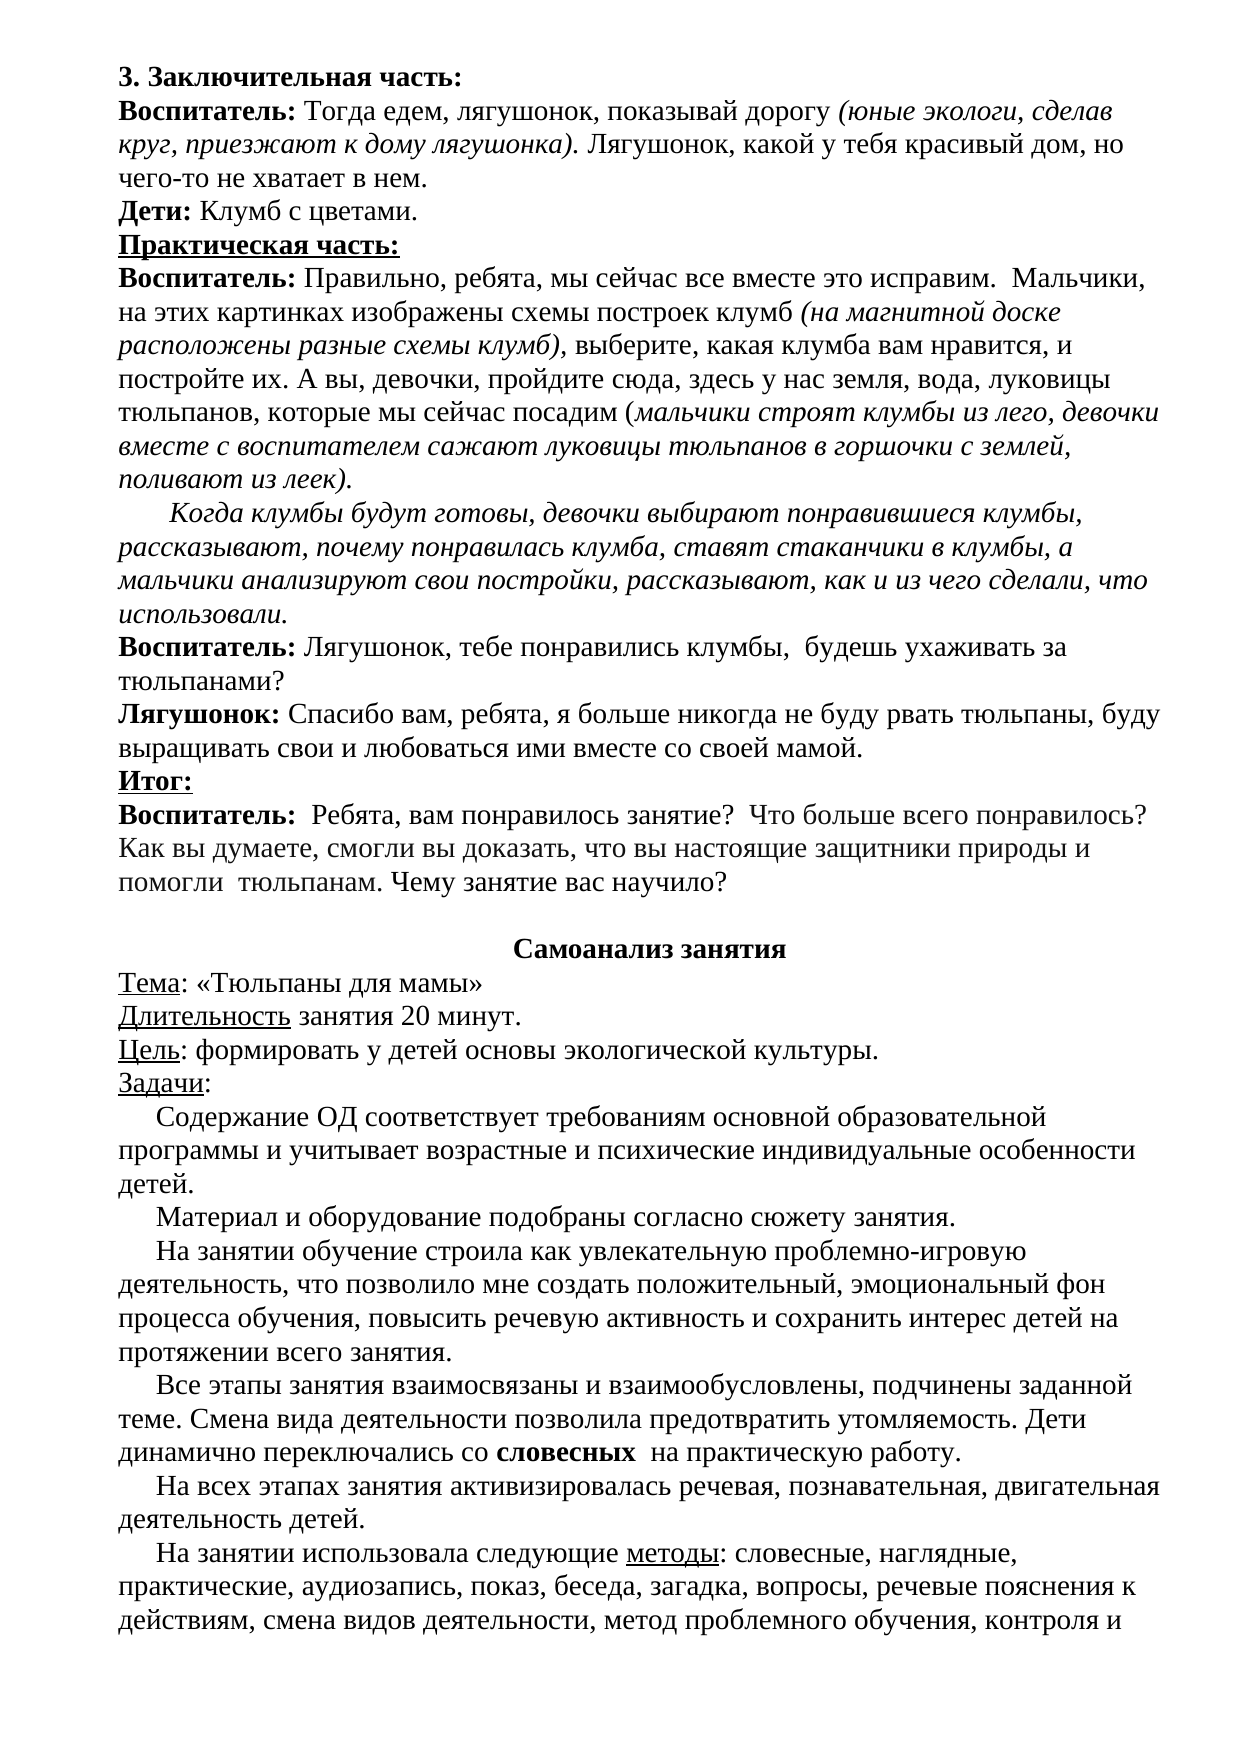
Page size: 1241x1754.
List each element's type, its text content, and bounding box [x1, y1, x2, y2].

text Когда клумбы будут готовы, девочки выбирают понравившиеся клумбы, рассказывают, почему понравилась клумба, ставят стаканчики в клумбы, а мальчики анализируют свои постройки, рассказывают, как и из чего сделали, что использовали. [118, 495, 1181, 629]
text Длительность занятия 20 минут. [118, 998, 1181, 1032]
text Материал и оборудование подобраны согласно сюжету занятия. [118, 1199, 1181, 1233]
text Тема: «Тюльпаны для мамы» [118, 965, 1181, 998]
text Задачи: [118, 1065, 1181, 1099]
text 3. Заключительная часть: [118, 59, 1181, 93]
text Цель: формировать у детей основы экологической культуры. [118, 1032, 1181, 1065]
text Воспитатель: Правильно, ребята, мы сейчас все вместе это исправим. Мальчики, на этих картинках изображены схемы построек клумб (на магнитной доске расположены разные схемы клумб), выберите, какая клумба вам нравится, и постройте их. А вы, девочки, пройдите сюда, здесь у нас земля, вода, луковицы тюльпанов, которые мы сейчас посадим (мальчики строят клумбы из лего, девочки вместе с воспитателем сажают луковицы тюльпанов в горшочки с землей, поливают из леек). [118, 260, 1181, 495]
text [118, 1535, 1181, 1636]
text Практическая часть: [118, 227, 1181, 260]
text Воспитатель: Тогда едем, лягушонок, показывай дорогу (юные экологи, сделав круг, приезжают к дому лягушонка). Лягушонок, какой у тебя красивый дом, но чего-то не хватает в нем. [118, 93, 1181, 193]
text Все этапы занятия взаимосвязаны и взаимообусловлены, подчинены заданной теме. Смена вида деятельности позволила предотвратить утомляемость. Дети динамично переключались со словесных на практическую работу. [118, 1367, 1181, 1468]
text На занятии обучение строила как увлекательную проблемно-игровую деятельность, что позволило мне создать положительный, эмоциональный фон процесса обучения, повысить речевую активность и сохранить интерес детей на протяжении всего занятия. [118, 1233, 1181, 1367]
text Лягушонок: Спасибо вам, ребята, я больше никогда не буду рвать тюльпаны, буду выращивать свои и любоваться ими вместе со своей мамой. [118, 696, 1181, 763]
text Дети: Клумб с цветами. [118, 193, 1181, 227]
text Воспитатель: Лягушонок, тебе понравились клумбы, будешь ухаживать за тюльпанами? [118, 629, 1181, 696]
text Воспитатель: Ребята, вам понравилось занятие? Что больше всего понравилось? Как вы думаете, смогли вы доказать, что вы настоящие защитники природы и помогли тюльпанам. Чему занятие вас научило? [118, 797, 1181, 898]
text Самоанализ занятия [118, 931, 1181, 965]
text На всех этапах занятия активизировалась речевая, познавательная, двигательная деятельность детей. [118, 1468, 1181, 1535]
text Содержание ОД соответствует требованиям основной образовательной программы и учитывает возрастные и психические индивидуальные особенности детей. [118, 1099, 1181, 1199]
text Итог: [118, 763, 1181, 797]
